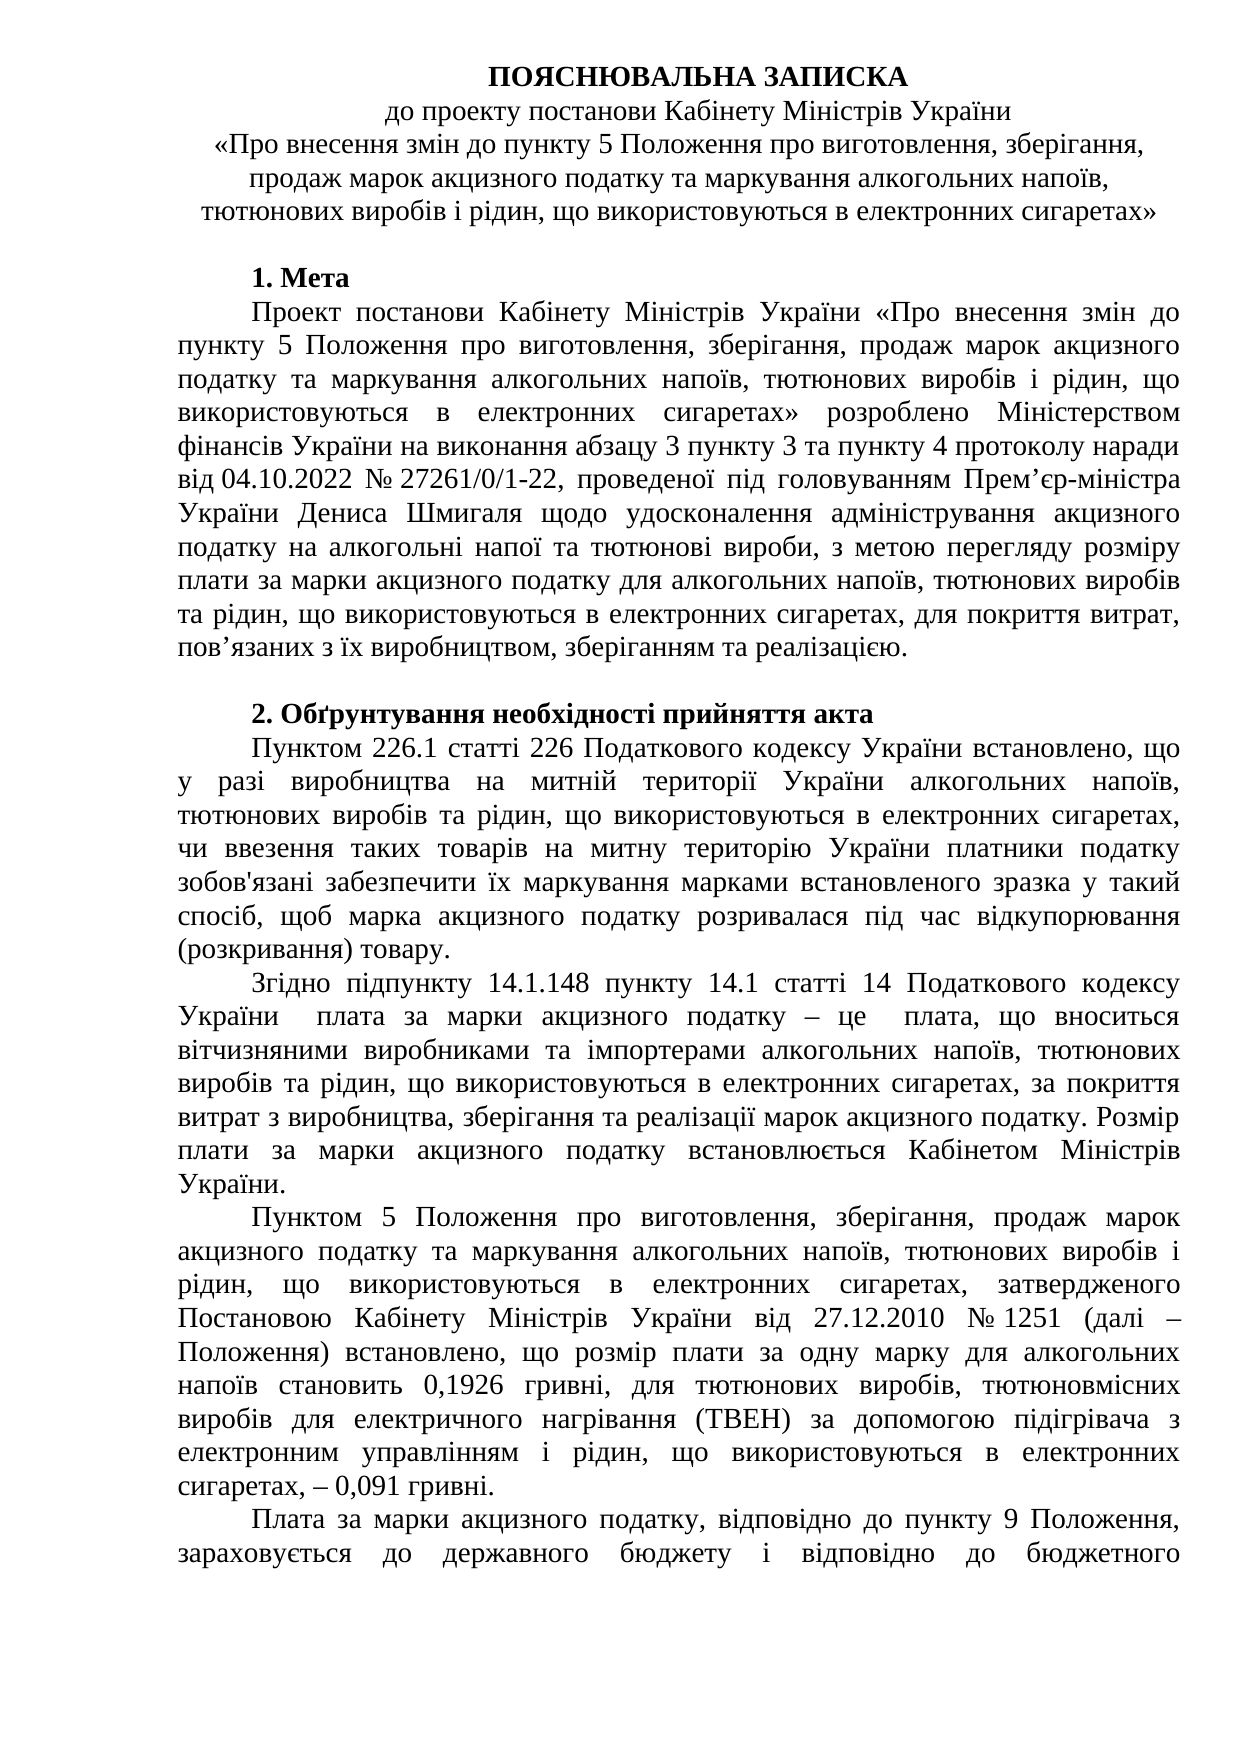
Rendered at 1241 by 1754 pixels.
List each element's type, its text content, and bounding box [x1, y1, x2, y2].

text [177, 1501, 1181, 1568]
text 1. Мета [177, 260, 1181, 294]
text ПОЯСНЮВАЛЬНА ЗАПИСКА [177, 59, 1219, 93]
subtitle 2. Обґрунтування необхідності прийняття акта [177, 696, 1181, 730]
text до проекту постанови Кабінету Міністрів України [177, 93, 1219, 126]
text Проект постанови Кабінету Міністрів України «Про внесення змін до пункту 5 Положення про виготовлення, зберігання, продаж марок акцизного податку та маркування алкогольних напоїв, тютюнових виробів і рідин, що використовуються в електронних сигаретах» розроблено Міністерством фінансів України на виконання абзацу 3 пункту 3 та пункту 4 протоколу наради від 04.10.2022 № 27261/0/1-22, проведеної під головуванням Прем’єр-міністра України Дениса Шмигаля щодо удосконалення адміністрування акцизного податку на алкогольні напої та тютюнові вироби, з метою перегляду розміру плати за марки акцизного податку для алкогольних напоїв, тютюнових виробів та рідин, що використовуються в електронних сигаретах, для покриття витрат, пов’язаних з їх виробництвом, зберіганням та реалізацією. [177, 294, 1181, 663]
text Пунктом 226.1 статті 226 Податкового кодексу України встановлено, що у разі виробництва на митній території України алкогольних напоїв, тютюнових виробів та рідин, що використовуються в електронних сигаретах, чи ввезення таких товарів на митну територію України платники податку зобов'язані забезпечити їх маркування марками встановленого зразка у такий спосіб, щоб марка акцизного податку розривалася під час відкупорювання (розкривання) товару. [177, 730, 1181, 965]
text «Про внесення змін до пункту 5 Положення про виготовлення, зберігання, продаж марок акцизного податку та маркування алкогольних напоїв, тютюнових виробів і рідин, що використовуються в електронних сигаретах» [177, 126, 1181, 227]
text Згідно підпункту 14.1.148 пункту 14.1 статті 14 Податкового кодексу України плата за марки акцизного податку – це плата, що вноситься вітчизняними виробниками та імпортерами алкогольних напоїв, тютюнових виробів та рідин, що використовуються в електронних сигаретах, за покриття витрат з виробництва, зберігання та реалізації марок акцизного податку. Розмір плати за марки акцизного податку встановлюється Кабінетом Міністрів України. [177, 965, 1181, 1199]
text Пунктом 5 Положення про виготовлення, зберігання, продаж марок акцизного податку та маркування алкогольних напоїв, тютюнових виробів і рідин, що використовуються в електронних сигаретах, затвердженого Постановою Кабінету Міністрів України від 27.12.2010 № 1251 (далі – Положення) встановлено, що розмір плати за одну марку для алкогольних напоїв становить 0,1926 гривні, для тютюнових виробів, тютюновмісних виробів для електричного нагрівання (ТВЕН) за допомогою підігрівача з електронним управлінням і рідин, що використовуються в електронних сигаретах, – 0,091 гривні. [177, 1199, 1181, 1501]
